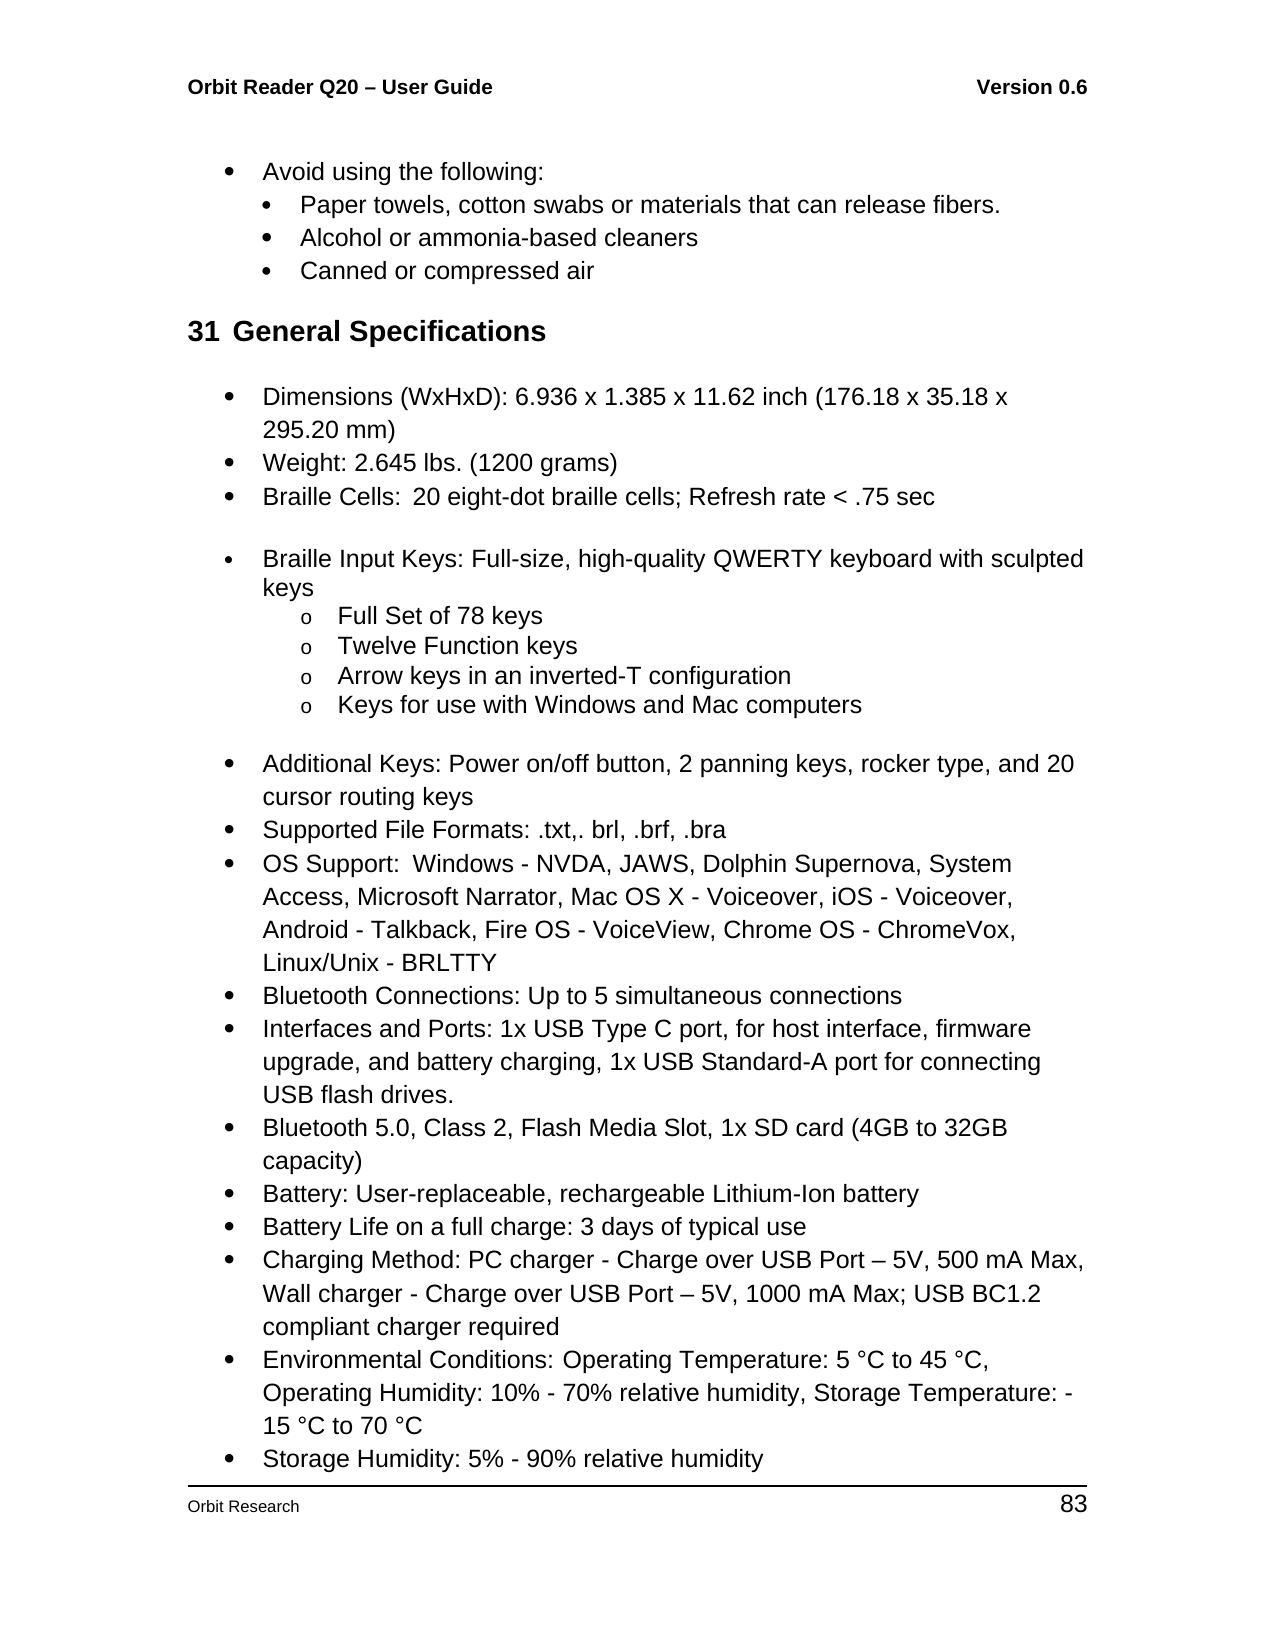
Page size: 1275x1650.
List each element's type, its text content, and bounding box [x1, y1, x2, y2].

list Canned or compressed air [262, 256, 1087, 284]
list Additional Keys: Power on/off button, 2 panning keys, rocker type, and 20 cursor routing keys [225, 749, 1087, 811]
list Storage Humidity: 5% - 90% relative humidity [225, 1444, 1087, 1473]
list Twelve Function keys [300, 631, 1087, 661]
list Full Set of 78 keys [300, 601, 1087, 631]
list Supported File Formats: .txt,. brl, .brf, .bra [225, 815, 1087, 844]
list Environmental Conditions: Operating Temperature: 5 °C to 45 °C, Operating Humidity: 10% - 70% relative humidity, Storage Temperature: -15 °C to 70 °C [225, 1344, 1087, 1439]
list Avoid using the following: [225, 156, 1087, 185]
list Arrow keys in an inverted-T configuration [300, 661, 1087, 690]
list OS Support: Windows - NVDA, JAWS, Dolphin Supernova, System Access, Microsoft Narrator, Mac OS X - Voiceover, iOS - Voiceover, Android - Talkback, Fire OS - VoiceView, Chrome OS - ChromeVox, Linux/Unix - BRLTTY [225, 848, 1087, 976]
list Battery Life on a full charge: 3 days of typical use [225, 1212, 1087, 1241]
list Bluetooth Connections: Up to 5 simultaneous connections [225, 981, 1087, 1009]
subtitle General Specifications [187, 314, 1087, 347]
list Paper towels, cotton swabs or materials that can release fibers. [262, 189, 1087, 218]
list Weight: 2.645 lbs. (1200 grams) [225, 448, 1087, 477]
list Charging Method: PC charger - Charge over USB Port – 5V, 500 mA Max, Wall charger - Charge over USB Port – 5V, 1000 mA Max; USB BC1.2 compliant charger required [225, 1245, 1087, 1340]
list Braille Cells: 20 eight-dot braille cells; Refresh rate < .75 sec [225, 482, 1087, 510]
list Braille Input Keys: Full-size, high-quality QWERTY keyboard with sculpted keys [225, 544, 1087, 601]
list Bluetooth 5.0, Class 2, Flash Media Slot, 1x SD card (4GB to 32GB capacity) [225, 1113, 1087, 1175]
list Keys for use with Windows and Mac computers [300, 690, 1087, 720]
list Interfaces and Ports: 1x USB Type C port, for host interface, firmware upgrade, and battery charging, 1x USB Standard-A port for connecting USB flash drives. [225, 1014, 1087, 1109]
list Battery: User-replaceable, rechargeable Lithium-Ion battery [225, 1179, 1087, 1208]
list Dimensions (WxHxD): 6.936 x 1.385 x 11.62 inch (176.18 x 35.18 x 295.20 mm) [225, 382, 1087, 444]
list Alcohol or ammonia-based cleaners [262, 223, 1087, 251]
